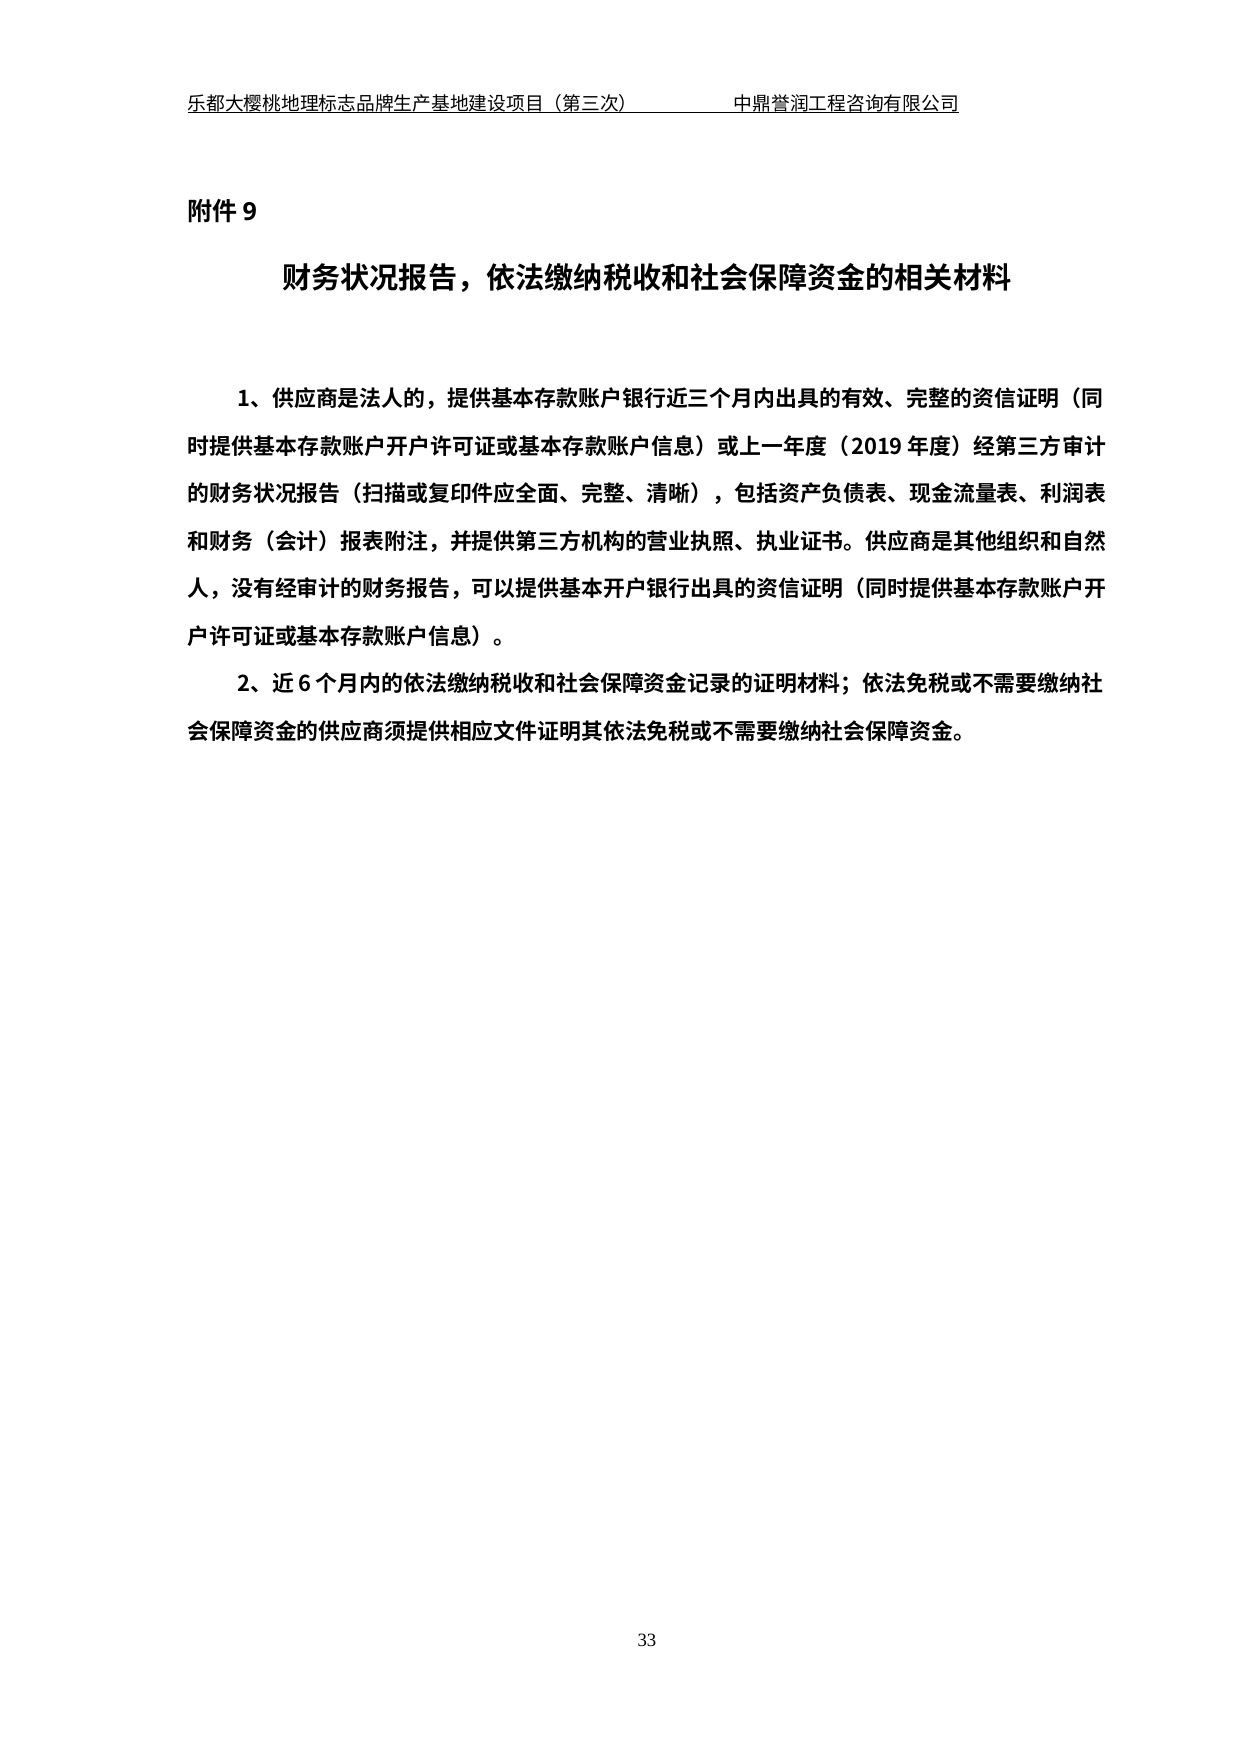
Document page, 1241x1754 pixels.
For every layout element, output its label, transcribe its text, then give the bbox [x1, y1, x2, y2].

text 财务状况报告，依法缴纳税收和社会保障资金的相关材料 [187, 254, 1106, 297]
text 1、供应商是法人的，提供基本存款账户银行近三个月内出具的有效、完整的资信证明（同时提供基本存款账户开户许可证或基本存款账户信息）或上一年度（2019年度）经第三方审计的财务状况报告（扫描或复印件应全面、完整、清晰），包括资产负债表、现金流量表、利润表和财务（会计）报表附注，并提供第三方机构的营业执照、执业证书。供应商是其他组织和自然人，没有经审计的财务报告，可以提供基本开户银行出具的资信证明（同时提供基本存款账户开户许可证或基本存款账户信息）。 [187, 381, 1106, 650]
text 2、近6个月内的依法缴纳税收和社会保障资金记录的证明材料；依法免税或不需要缴纳社会保障资金的供应商须提供相应文件证明其依法免税或不需要缴纳社会保障资金。 [187, 666, 1106, 745]
subtitle 附件9 [187, 192, 1106, 228]
